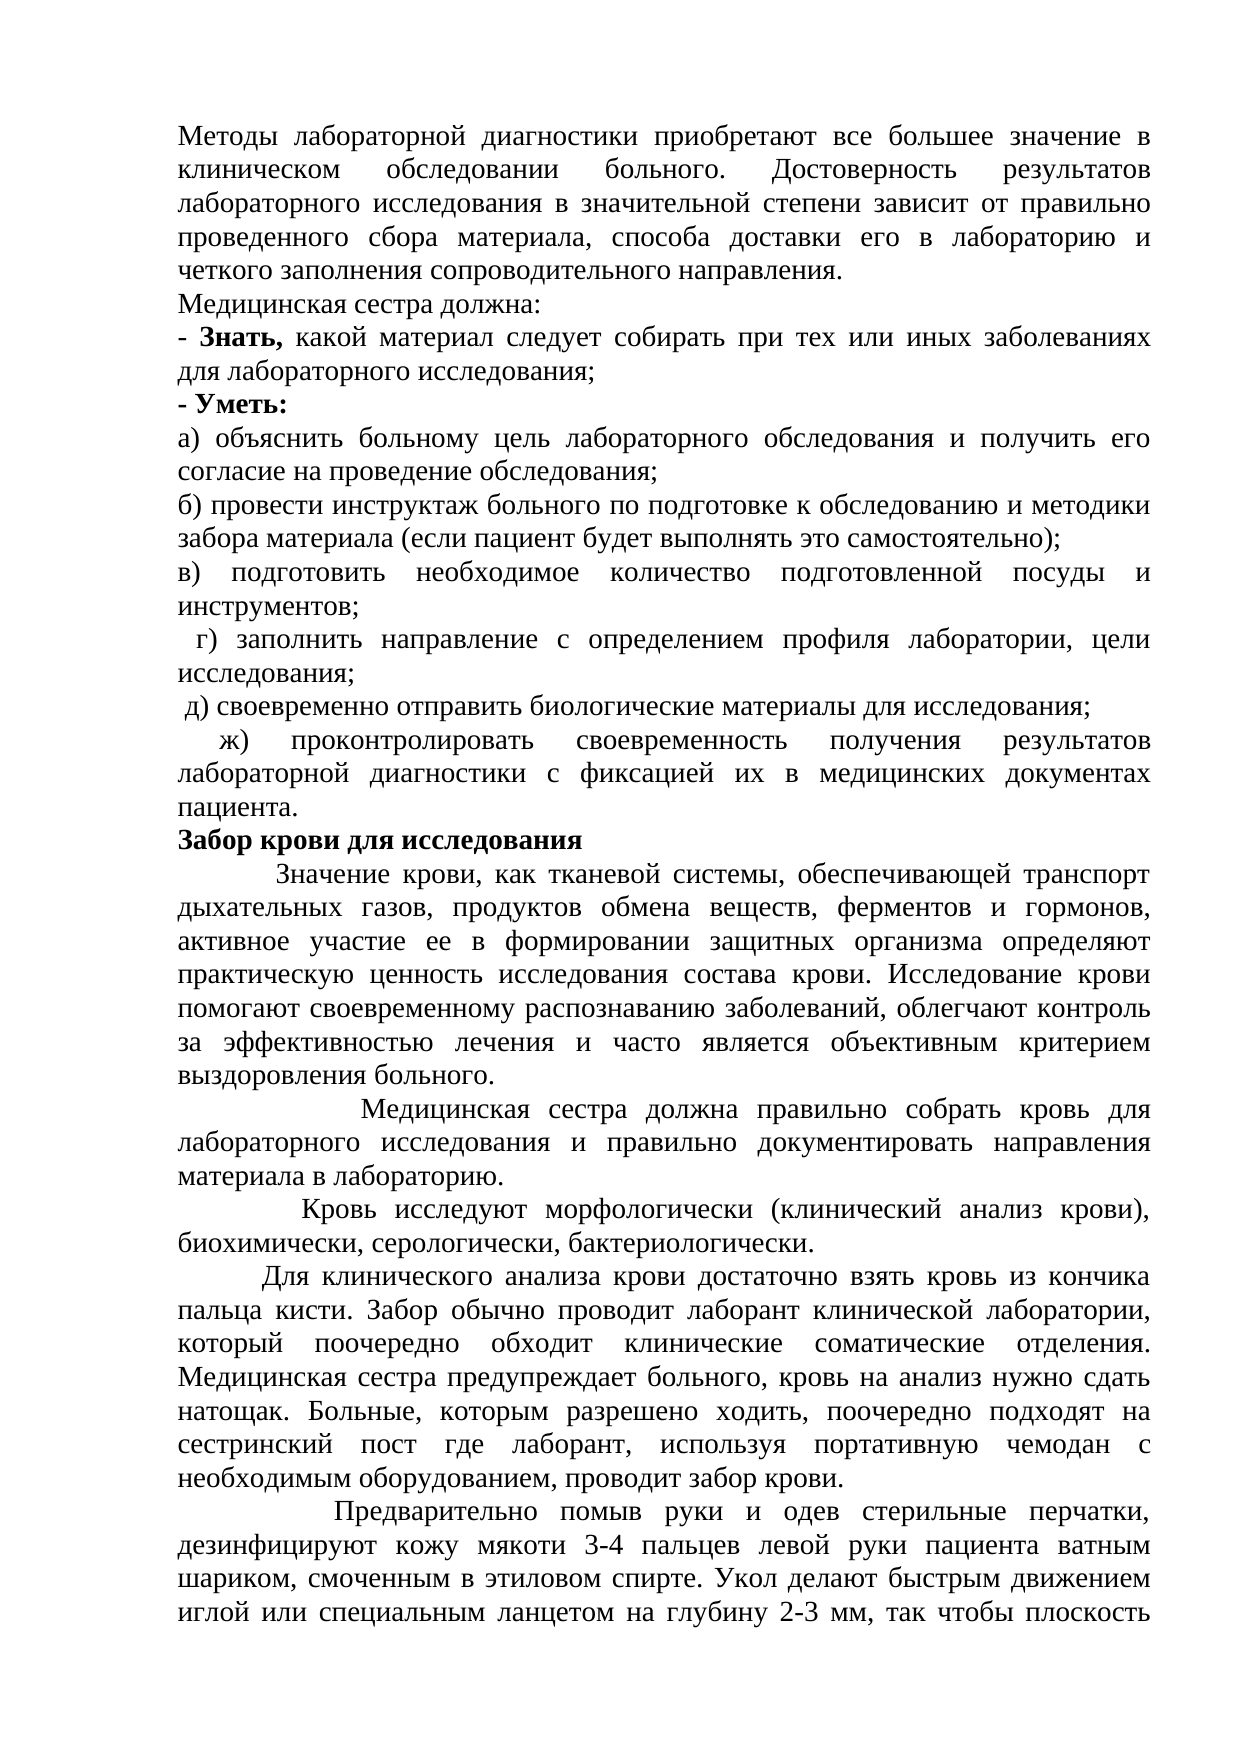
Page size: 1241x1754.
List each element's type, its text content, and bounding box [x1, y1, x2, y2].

text д) своевременно отправить биологические материалы для исследования; [177, 1232, 1152, 1265]
text г) заполнить направление с определением профиля лаборатории, цели исследования; [177, 1165, 1152, 1232]
text Медицинская сестра должна: [177, 829, 1152, 863]
text Методы лабораторной диагностики приобретают все большее значение в клиническом обследовании больного. Достоверность результатов лабораторного исследования в значительной степени зависит от правильно проведенного сбора материала, способа доставки его в лабораторию и четкого заполнения сопроводительного направления. [177, 662, 1152, 829]
list Обучить пациента комплексу ЛФК и приемам самомассажа живота. [215, 221, 1152, 256]
list Научить пациента приемам борьбы с икотой, отрыжкой, тошнотой, рвотой. [215, 462, 1152, 531]
list Провести беседу о необходимости включения в рацион продуктов питания и питья. [215, 152, 1152, 221]
list Организовать диетическое питание: соблюдать режим питания, создать высокое положение Фаулера (при кормлении тяжелобольного). [215, 256, 1152, 324]
text в) подготовить необходимое количество подготовленной посуды и инструментов; [177, 1098, 1152, 1165]
list Провести промывание желудка. [215, 427, 1152, 462]
text ж) проконтролировать своевременность получения результатов лабораторной диагностики с фиксацией их в медицинских документах пациента. [177, 1265, 1152, 1366]
list Обработать полость рта тяжелобольному после приема пищи. [215, 393, 1152, 427]
text а) объяснить больному цель лабораторного обследования и получить его согласие на проведение обследования; [177, 963, 1152, 1031]
list По назначению врача ввести лекарственные средства. [215, 118, 1152, 152]
list Обеспечить индивидуальной посудой, стаканом, ложкой. [215, 531, 1152, 565]
text Забор крови для исследования [177, 1366, 1152, 1399]
list Спросить пациента, в какой последовательности он будет принимать пищу. [215, 324, 1152, 393]
text Значение крови, как тканевой системы, обеспечивающей транспорт дыхательных газов, продуктов обмена веществ, ферментов и гормонов, активное участие ее в формировании защитных организма определяют практическую ценность исследования состава крови. Исследование крови помогают своевременному распознаванию заболеваний, облегчают контроль за эффективностью лечения и часто является объективным критерием выздоровления больного. [177, 1399, 1152, 1634]
text б) провести инструктаж больного по подготовке к обследованию и методики забора материала (если пациент будет выполнять это самостоятельно); [177, 1031, 1152, 1098]
text - Уметь: [177, 930, 1152, 963]
text - Знать, какой материал следует собирать при тех или иных заболеваниях для лабораторного исследования; [177, 863, 1152, 930]
text Участие медсестры в лабораторных методах исследования [252, 594, 1152, 632]
